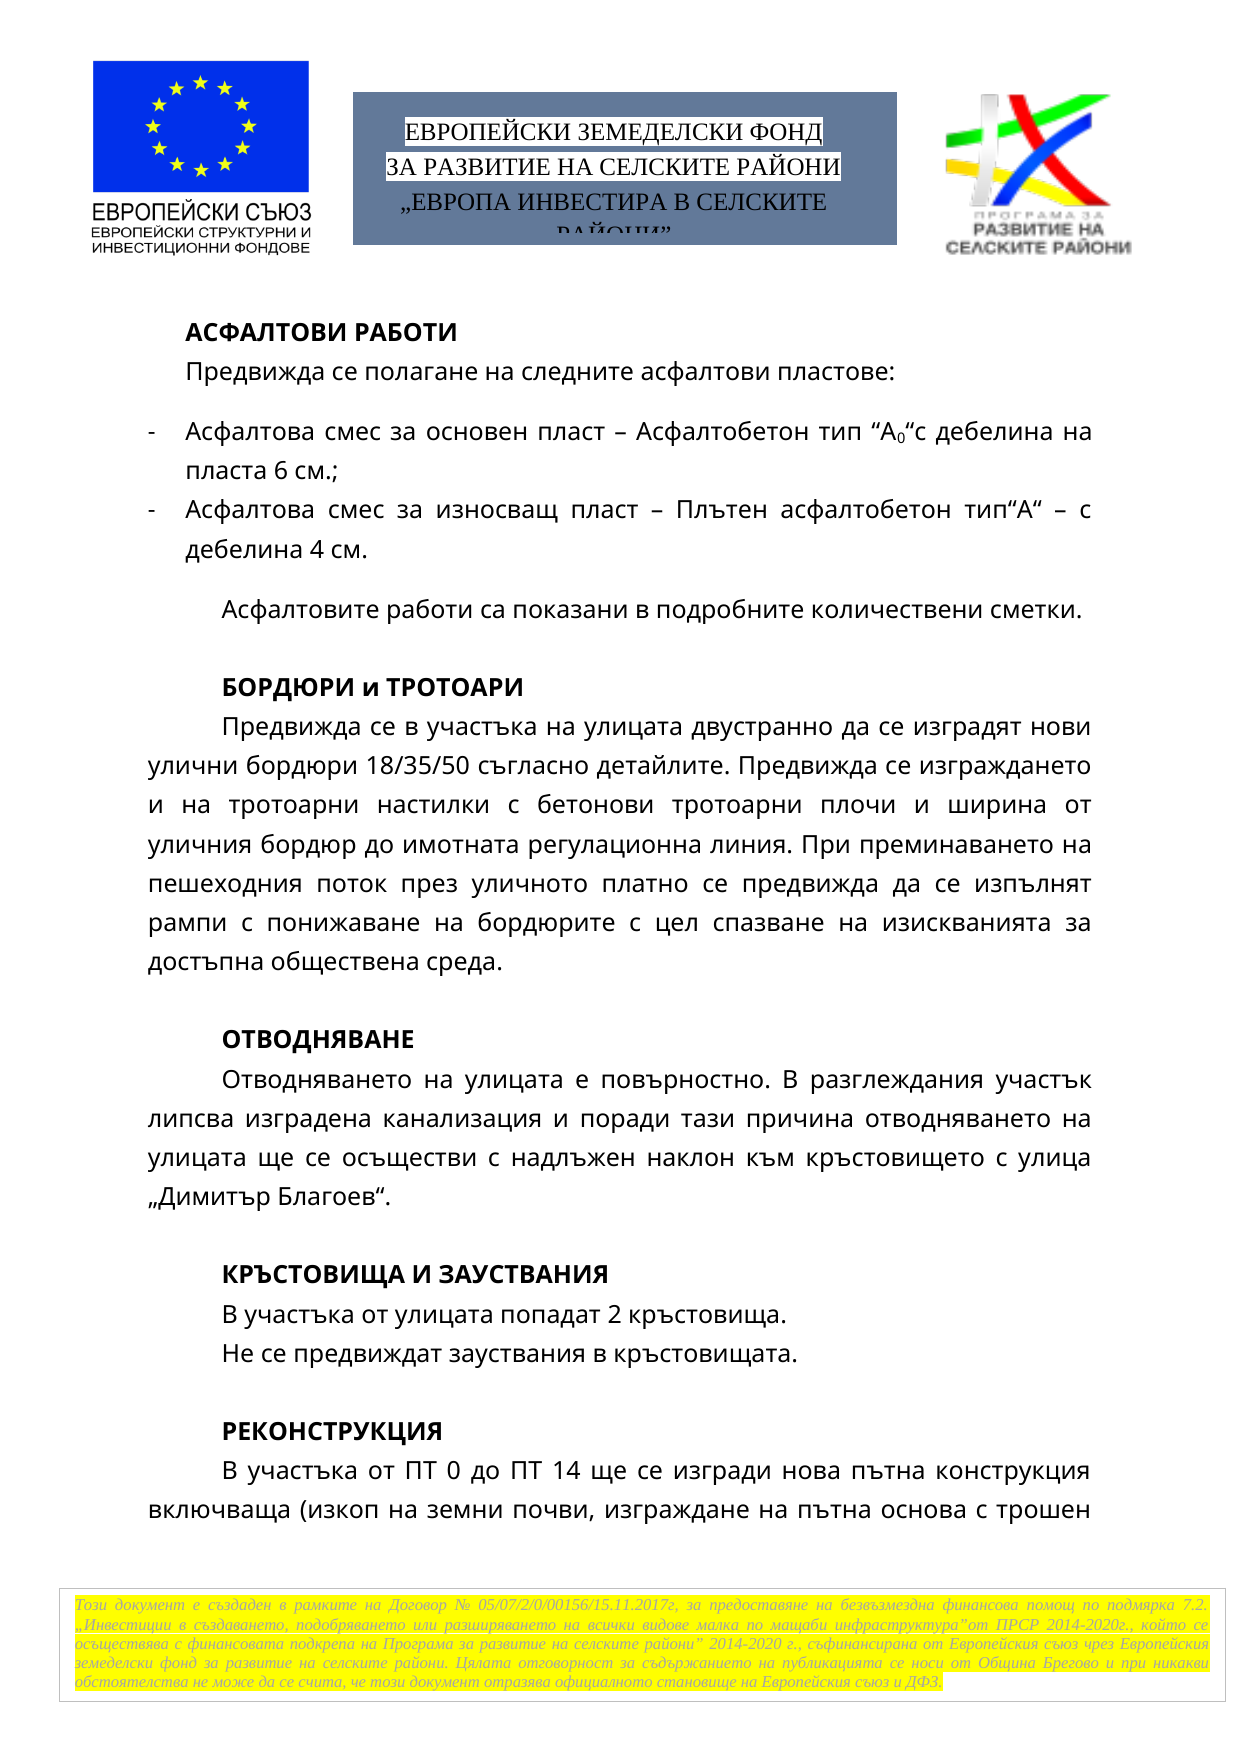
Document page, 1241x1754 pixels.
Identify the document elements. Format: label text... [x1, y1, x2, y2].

text ОТВОДНЯВАНЕ [148, 1022, 1093, 1056]
picture [72, 54, 330, 277]
text Не се предвиждат зауствания в кръстовищата. [148, 1336, 1093, 1369]
text КРЪСТОВИЩА И ЗАУСТВАНИЯ [148, 1257, 1093, 1291]
text АСФАЛТОВИ РАБОТИ [148, 315, 1093, 349]
text Отводняването на улицата е повърностно. В разглеждания участък липсва изградена канализация и поради тази причина отводняването на улицата ще се осъществи с надлъжен наклон към кръстовището с улица „Димитър Благоев“. [148, 1061, 1093, 1213]
picture [919, 73, 1153, 269]
list Асфалтова смес за износващ пласт – Плътен асфалтобетон тип“А“ – с дебелина 4 см. [148, 492, 1093, 565]
text В участъка от улицата попадат 2 кръстовища. [148, 1296, 1093, 1330]
text Асфалтовите работи са показани в подробните количествени сметки. [148, 591, 1093, 625]
text Предвижда се в участъка на улицата двустранно да се изградят нови улични бордюри 18/35/50 съгласно детайлите. Предвижда се изграждането и на тротоарни настилки с бетонови тротоарни плочи и ширина от уличния бордюр до имотната регулационна линия. При преминаването на пешеходния поток през уличното платно се предвижда да се изпълнят рампи с понижаване на бордюрите с цел спазване на изискванията за достъпна обществена среда. [148, 709, 1093, 978]
text РЕКОНСТРУКЦИЯ [148, 1414, 1093, 1448]
text Предвижда се полагане на следните асфалтови пластове: [148, 354, 1093, 388]
text БОРДЮРИ и ТРОТОАРИ [148, 670, 1093, 704]
list Асфалтова смес за основен пласт – Асфалтобетон тип “А0“с дебелина на пласта 6 см.; [148, 414, 1093, 487]
